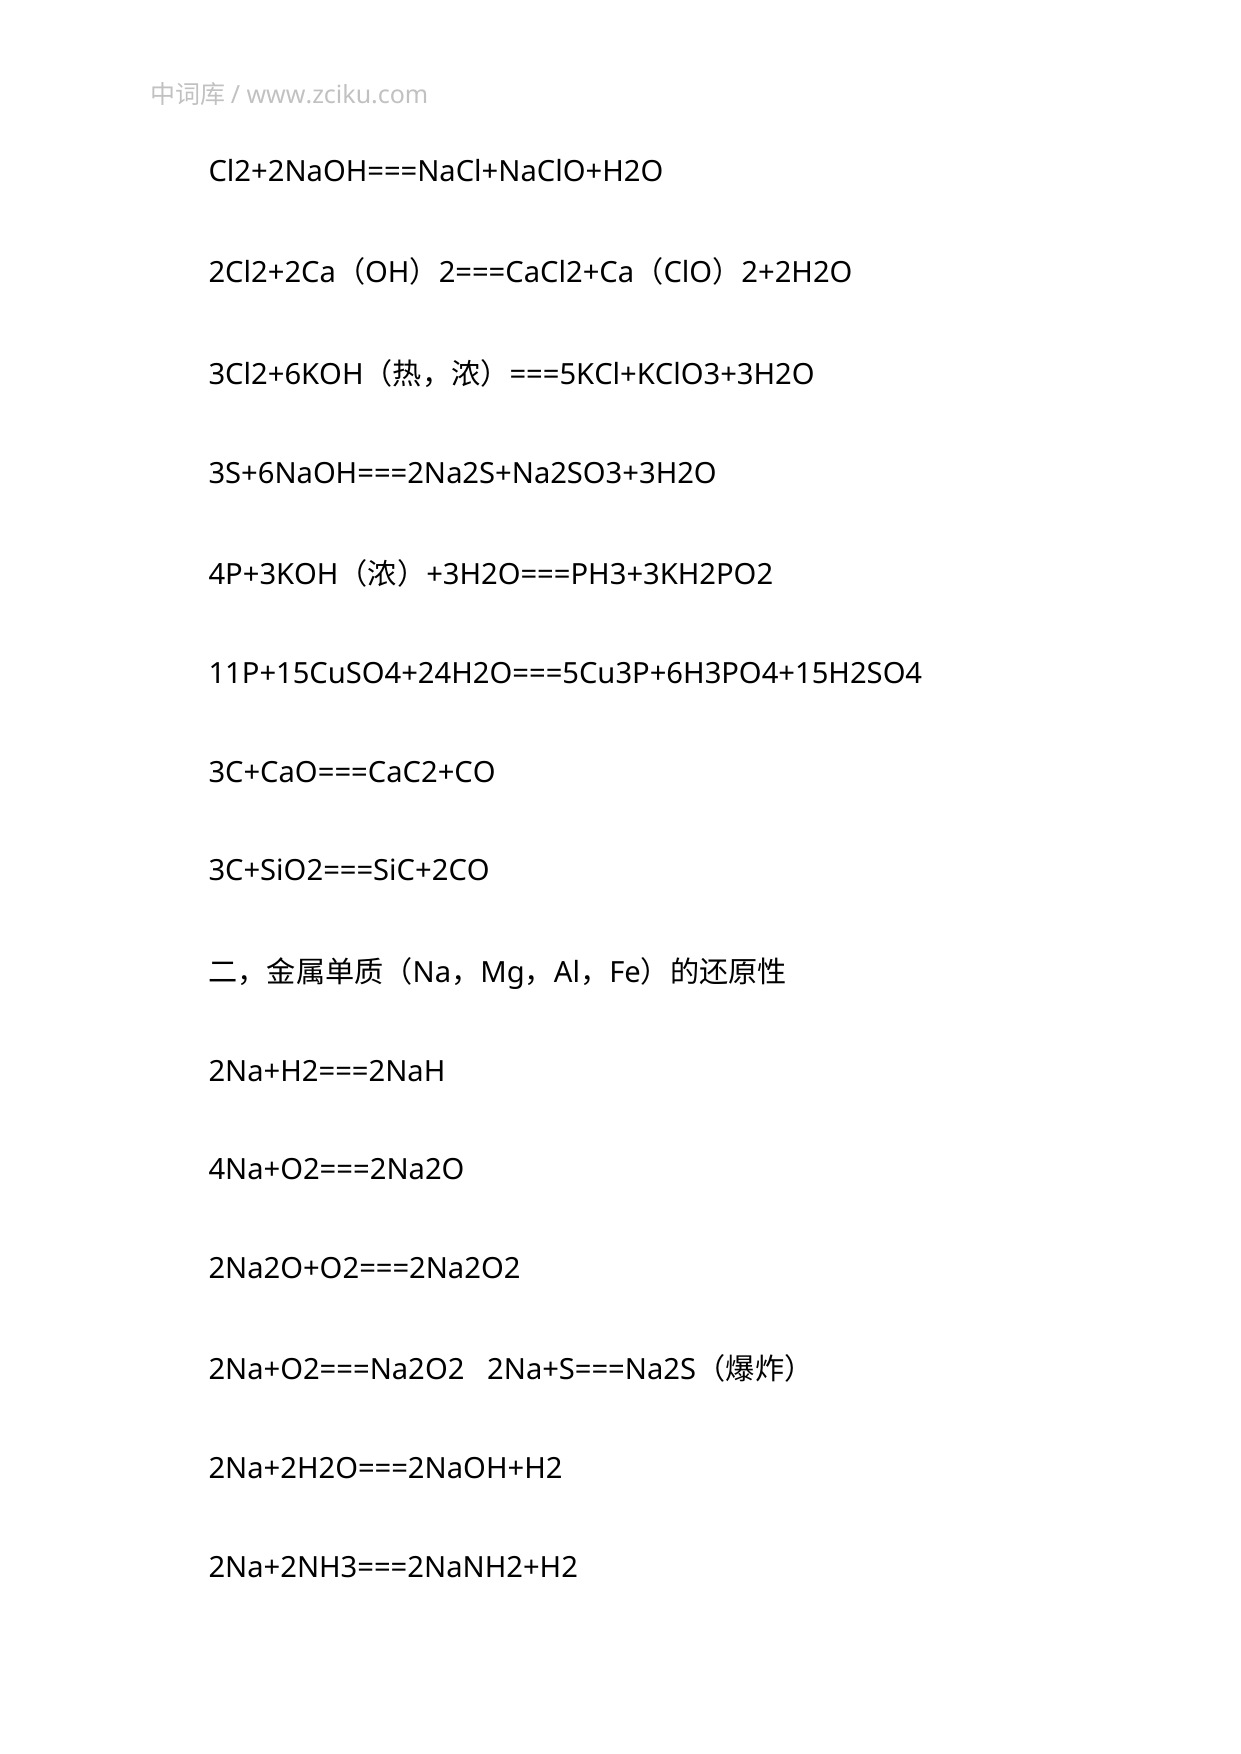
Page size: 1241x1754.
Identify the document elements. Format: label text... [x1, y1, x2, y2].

text 2Na+2NH3===2NaNH2+H2 [150, 1546, 1090, 1586]
text 3Cl2+6KOH（热，浓）===5KCl+KClO3+3H2O [150, 350, 1090, 393]
text 二，金属单质（Na，Mg，Al，Fe）的还原性 [150, 948, 1090, 991]
text 3S+6NaOH===2Na2S+Na2SO3+3H2O [150, 452, 1090, 492]
text 2Na+H2===2NaH [150, 1050, 1090, 1090]
text 3C+SiO2===SiC+2CO [150, 850, 1090, 889]
text 2Na+O2===Na2O2 2Na+S===Na2S（爆炸） [150, 1345, 1090, 1388]
text 3C+CaO===CaC2+CO [150, 751, 1090, 791]
text 2Na2O+O2===2Na2O2 [150, 1247, 1090, 1287]
text 4P+3KOH（浓）+3H2O===PH3+3KH2PO2 [150, 551, 1090, 593]
text 4Na+O2===2Na2O [150, 1148, 1090, 1188]
text 11P+15CuSO4+24H2O===5Cu3P+6H3PO4+15H2SO4 [150, 653, 1090, 692]
text Cl2+2NaOH===NaCl+NaClO+H2O [150, 150, 1090, 190]
text 2Cl2+2Ca（OH）2===CaCl2+Ca（ClO）2+2H2O [150, 248, 1090, 291]
text 2Na+2H2O===2NaOH+H2 [150, 1447, 1090, 1487]
